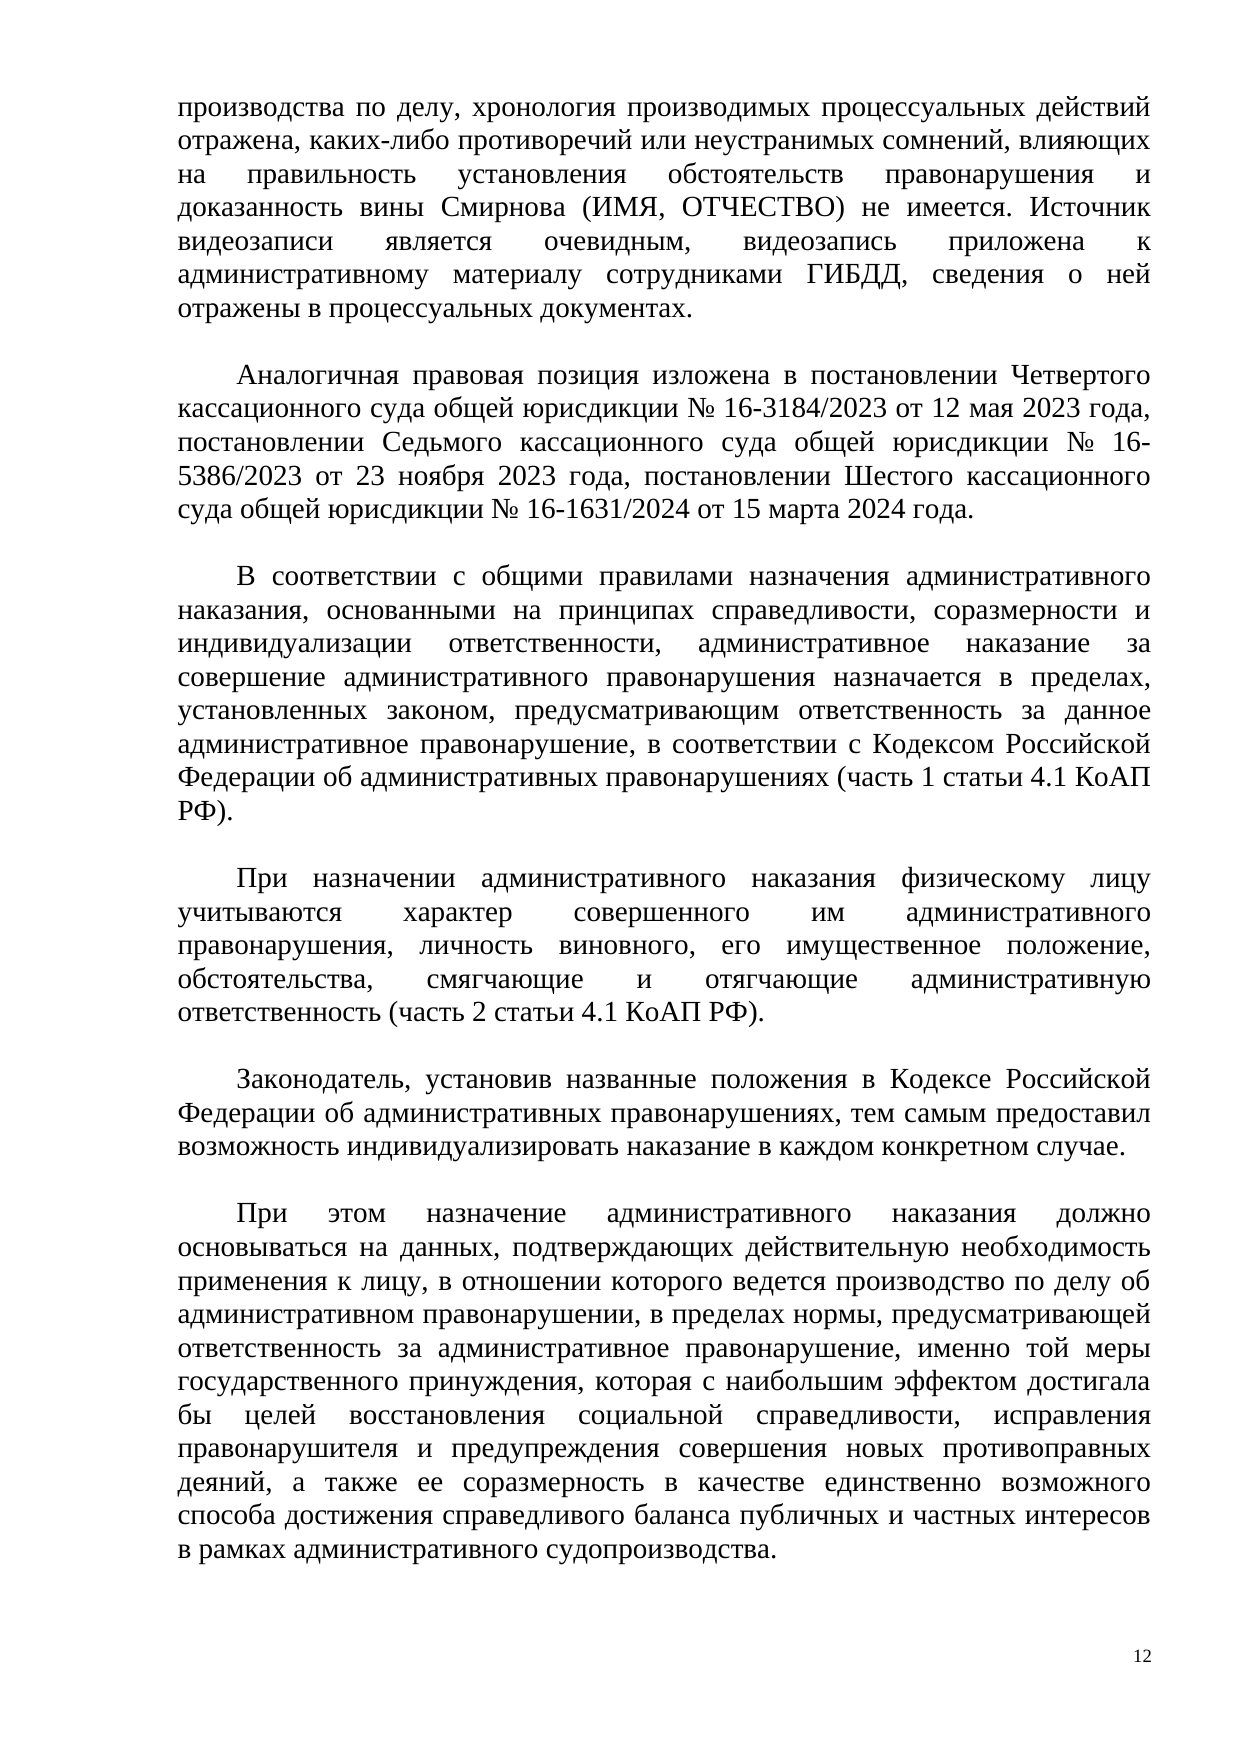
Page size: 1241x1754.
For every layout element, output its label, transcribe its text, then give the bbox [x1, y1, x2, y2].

text В соответствии с общими правилами назначения административного наказания, основанными на принципах справедливости, соразмерности и индивидуализации ответственности, административное наказание за совершение административного правонарушения назначается в пределах, установленных законом, предусматривающим ответственность за данное административное правонарушение, в соответствии с Кодексом Российской Федерации об административных правонарушениях (часть 1 статьи 4.1 КоАП РФ). [177, 558, 1152, 827]
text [177, 89, 1152, 323]
text При назначении административного наказания физическому лицу учитываются характер совершенного им административного правонарушения, личность виновного, его имущественное положение, обстоятельства, смягчающие и отягчающие административную ответственность (часть 2 статьи 4.1 КоАП РФ). [177, 860, 1152, 1028]
text Законодатель, установив названные положения в Кодексе Российской Федерации об административных правонарушениях, тем самым предоставил возможность индивидуализировать наказание в каждом конкретном случае. [177, 1061, 1152, 1162]
text Аналогичная правовая позиция изложена в постановлении Четвертого кассационного суда общей юрисдикции № 16-3184/2023 от 12 мая 2023 года, постановлении Седьмого кассационного суда общей юрисдикции № 16-5386/2023 от 23 ноября 2023 года, постановлении Шестого кассационного суда общей юрисдикции № 16-1631/2024 от 15 марта 2024 года. [177, 357, 1152, 525]
text При этом назначение административного наказания должно основываться на данных, подтверждающих действительную необходимость применения к лицу, в отношении которого ведется производство по делу об административном правонарушении, в пределах нормы, предусматривающей ответственность за административное правонарушение, именно той меры государственного принуждения, которая с наибольшим эффектом достигала бы целей восстановления социальной справедливости, исправления правонарушителя и предупреждения совершения новых противоправных деяний, а также ее соразмерность в качестве единственно возможного способа достижения справедливого баланса публичных и частных интересов в рамках административного судопроизводства. [177, 1196, 1152, 1564]
